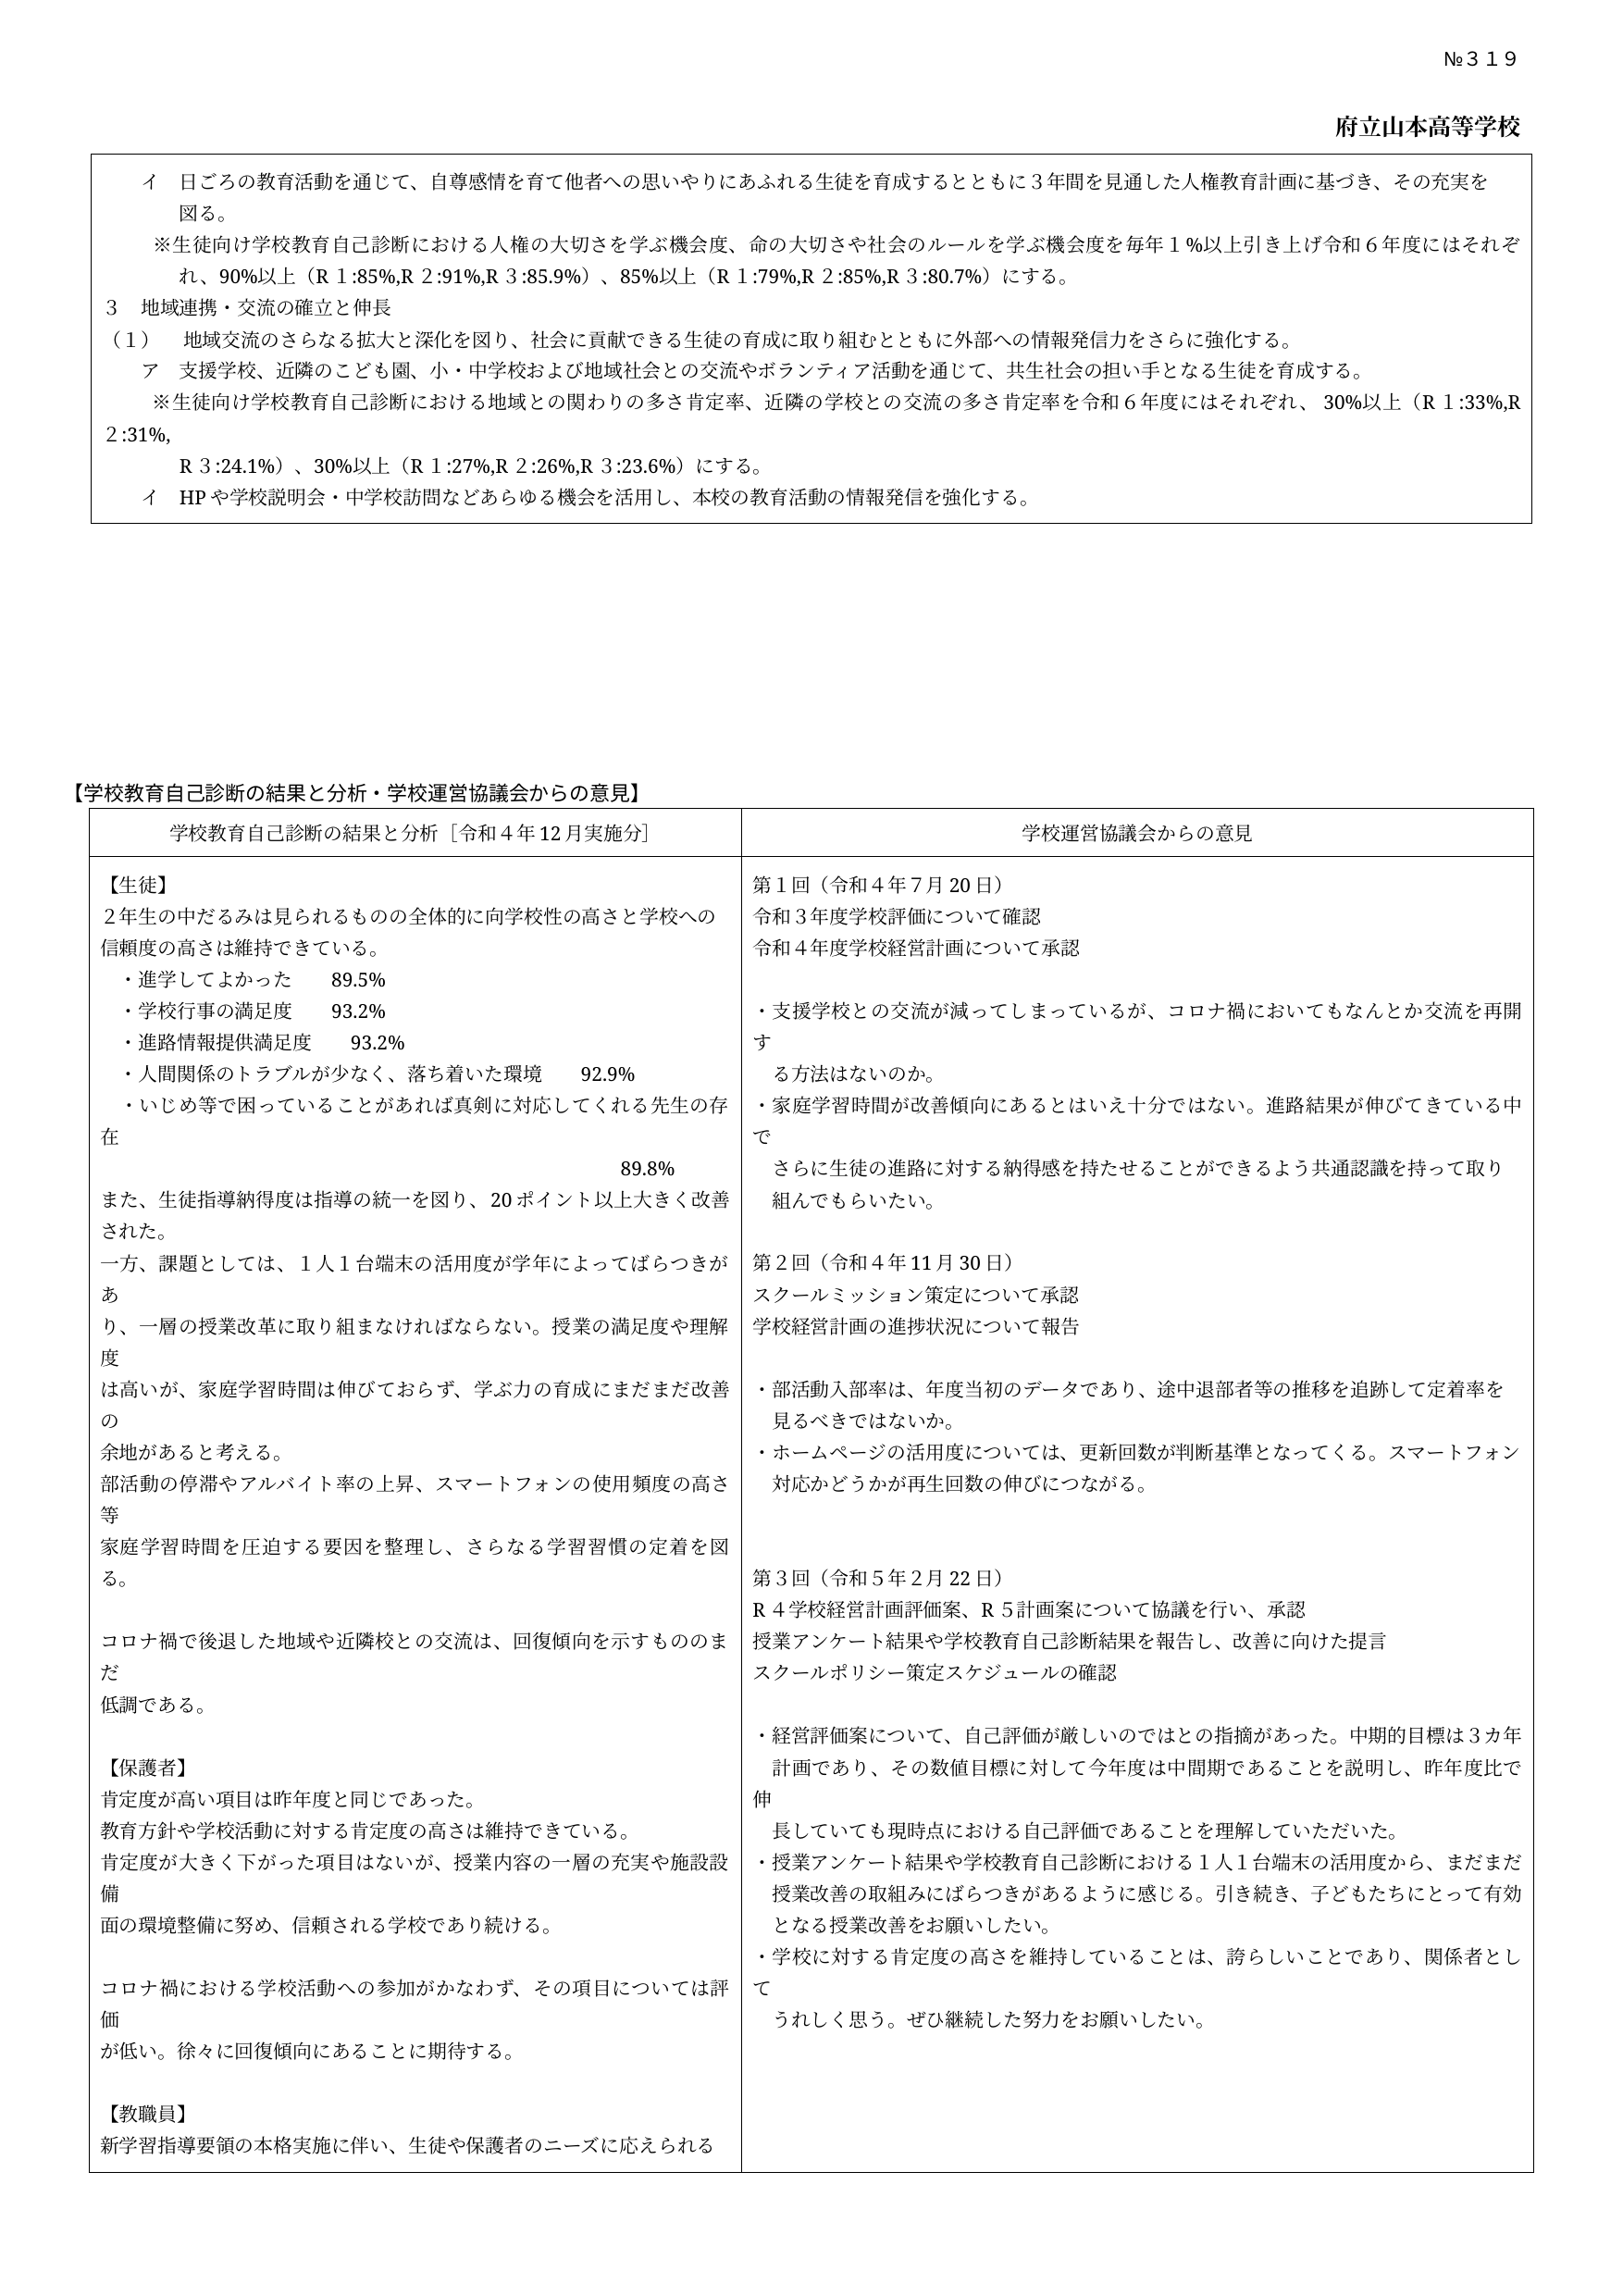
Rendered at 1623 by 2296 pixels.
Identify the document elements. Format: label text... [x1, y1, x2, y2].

text 【学校教育自己診断の結果と分析・学校運営協議会からの意見】 [13, 776, 1541, 808]
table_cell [742, 857, 1533, 2172]
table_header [92, 155, 1531, 523]
table_header 学校運営協議会からの意見 [742, 809, 1533, 856]
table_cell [90, 857, 741, 2172]
table_header 学校教育自己診断の結果と分析［令和４年12月実施分］ [90, 809, 741, 856]
